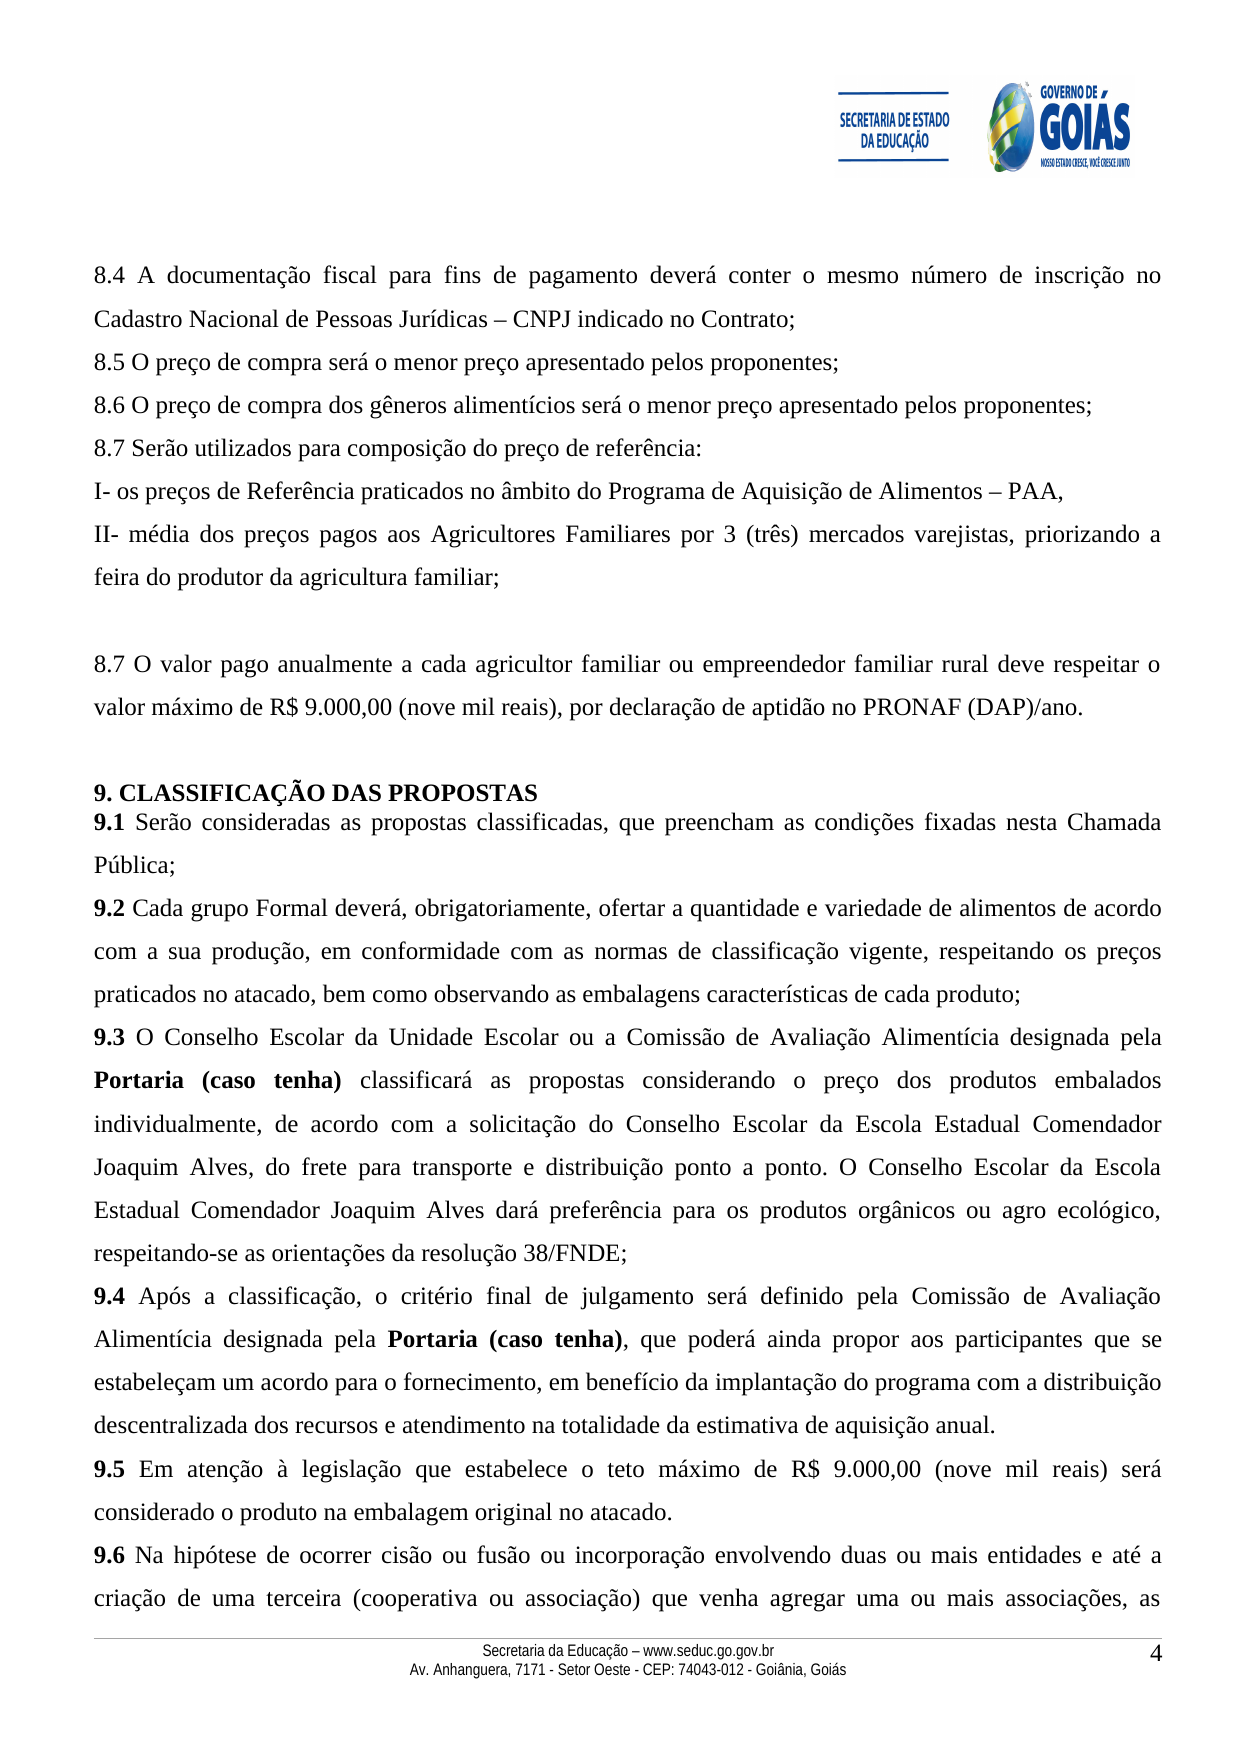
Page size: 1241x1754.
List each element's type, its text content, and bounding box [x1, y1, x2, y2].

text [94, 1540, 1162, 1612]
text 8.7 Serão utilizados para composição do preço de referência: [94, 433, 1162, 462]
text 8.6 O preço de compra dos gêneros alimentícios será o menor preço apresentado pelos proponentes; [94, 390, 1162, 419]
text 8.5 O preço de compra será o menor preço apresentado pelos proponentes; [94, 347, 1162, 376]
text 9.2 Cada grupo Formal deverá, obrigatoriamente, ofertar a quantidade e variedade de alimentos de acordo com a sua produção, em conformidade com as normas de classificação vigente, respeitando os preços praticados no atacado, bem como observando as embalagens características de cada produto; [94, 893, 1162, 1008]
text 9.5 Em atenção à legislação que estabelece o teto máximo de R$ 9.000,00 (nove mil reais) será considerado o produto na embalagem original no atacado. [94, 1454, 1162, 1526]
text documentação fiscal para fins de pagamento deverá conter o mesmo número de inscrição no Cadastro Nacional de Pessoas Jurídicas – CNPJ indicado no Contrato; [94, 261, 1162, 332]
text I- os preços de Referência praticados no âmbito do Programa de Aquisição de Alimentos – PAA, [94, 476, 1162, 505]
text 9.1 Serão consideradas as propostas classificadas, que preencham as condições fixadas nesta Chamada Pública; [94, 807, 1162, 879]
text 9.3 O Conselho Escolar da Unidade Escolar ou a Comissão de Avaliação Alimentícia designada pela Portaria (caso tenha) classificará as propostas considerando o preço dos produtos embalados individualmente, de acordo com a solicitação do Conselho Escolar da Escola Estadual Comendador Joaquim Alves, do frete para transporte e distribuição ponto a ponto. O Conselho Escolar da Escola Estadual Comendador Joaquim Alves dará preferência para os produtos orgânicos ou agro ecológico, respeitando-se as orientações da resolução 38/FNDE; [94, 1022, 1162, 1267]
text 9.4 Após a classificação, o critério final de julgamento será definido pela Comissão de Avaliação Alimentícia designada pela Portaria (caso tenha), que poderá ainda propor aos participantes que se estabeleçam um acordo para o fornecimento, em benefício da implantação do programa com a distribuição descentralizada dos recursos e atendimento na totalidade da estimativa de aquisição anual. [94, 1281, 1162, 1439]
text 9. CLASSIFICAÇÃO DAS PROPOSTAS [94, 778, 1162, 807]
text 8.7 O valor pago anualmente a cada agricultor familiar ou empreendedor familiar rural deve respeitar o valor máximo de R$ 9.000,00 (nove mil reais), por declaração de aptidão no PRONAF (DAP)/ano. [94, 649, 1162, 721]
text II- média dos preços pagos aos Agricultores Familiares por 3 (três) mercados varejistas, priorizando a feira do produtor da agricultura familiar; [94, 519, 1162, 591]
